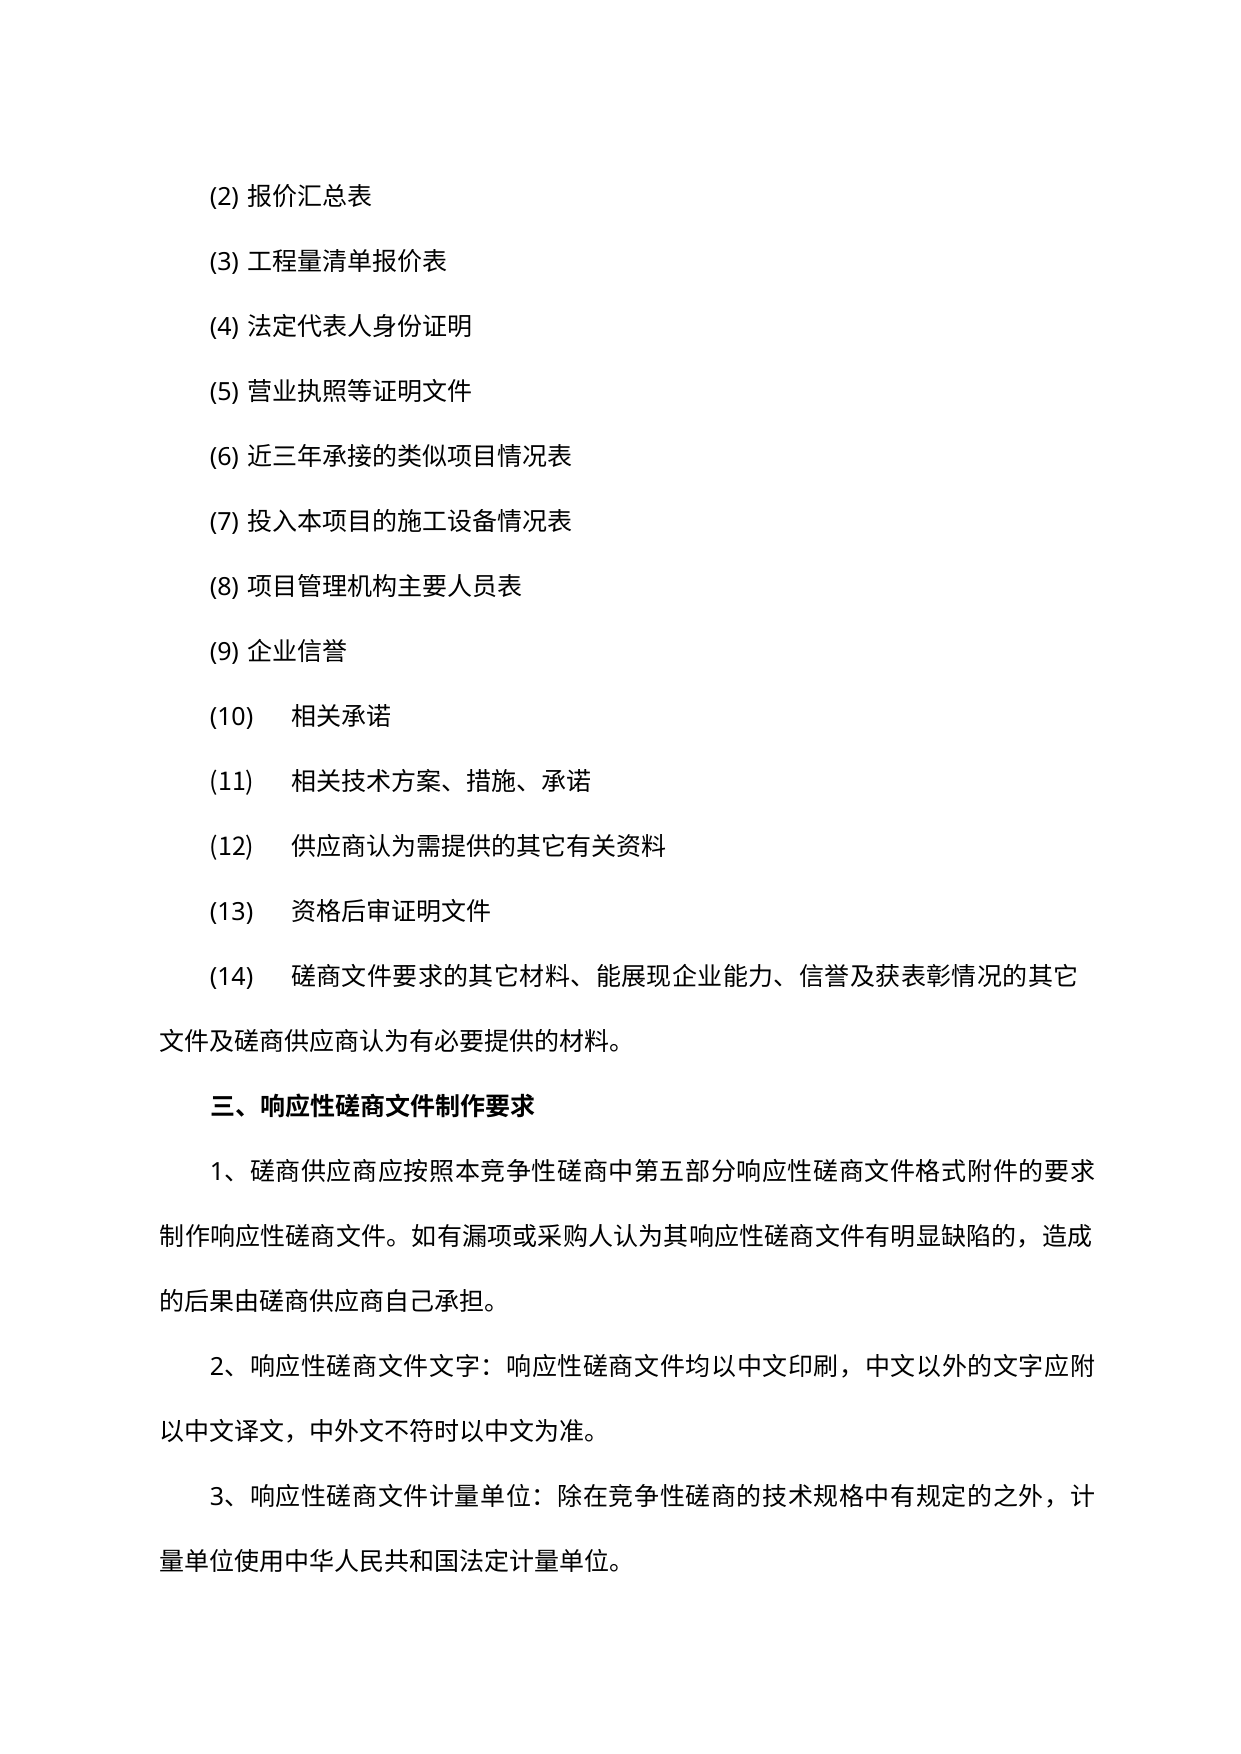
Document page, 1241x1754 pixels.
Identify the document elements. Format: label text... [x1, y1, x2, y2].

list 工程量清单报价表 [159, 227, 1078, 292]
text 1、磋商供应商应按照本竞争性磋商中第五部分响应性磋商文件格式附件的要求制作响应性磋商文件。如有漏项或采购人认为其响应性磋商文件有明显缺陷的，造成的后果由磋商供应商自己承担。 [159, 1137, 1095, 1332]
text 三、响应性磋商文件制作要求 [159, 1072, 1095, 1137]
list 供应商认为需提供的其它有关资料 [159, 812, 1078, 877]
list 报价汇总表 [159, 162, 1078, 227]
list 投入本项目的施工设备情况表 [159, 487, 1078, 552]
list 资格后审证明文件 [159, 877, 1078, 942]
list 项目管理机构主要人员表 [159, 552, 1078, 617]
list 相关技术方案、措施、承诺 [159, 747, 1078, 812]
text 3、响应性磋商文件计量单位：除在竞争性磋商的技术规格中有规定的之外，计量单位使用中华人民共和国法定计量单位。 [159, 1462, 1095, 1592]
list 磋商文件要求的其它材料、能展现企业能力、信誉及获表彰情况的其它文件及磋商供应商认为有必要提供的材料。 [159, 942, 1078, 1072]
list 法定代表人身份证明 [159, 292, 1078, 357]
list 相关承诺 [159, 682, 1078, 747]
list 企业信誉 [159, 617, 1078, 682]
text 2、响应性磋商文件文字：响应性磋商文件均以中文印刷，中文以外的文字应附以中文译文，中外文不符时以中文为准。 [159, 1332, 1095, 1462]
list 营业执照等证明文件 [159, 357, 1078, 422]
list 近三年承接的类似项目情况表 [159, 422, 1078, 487]
